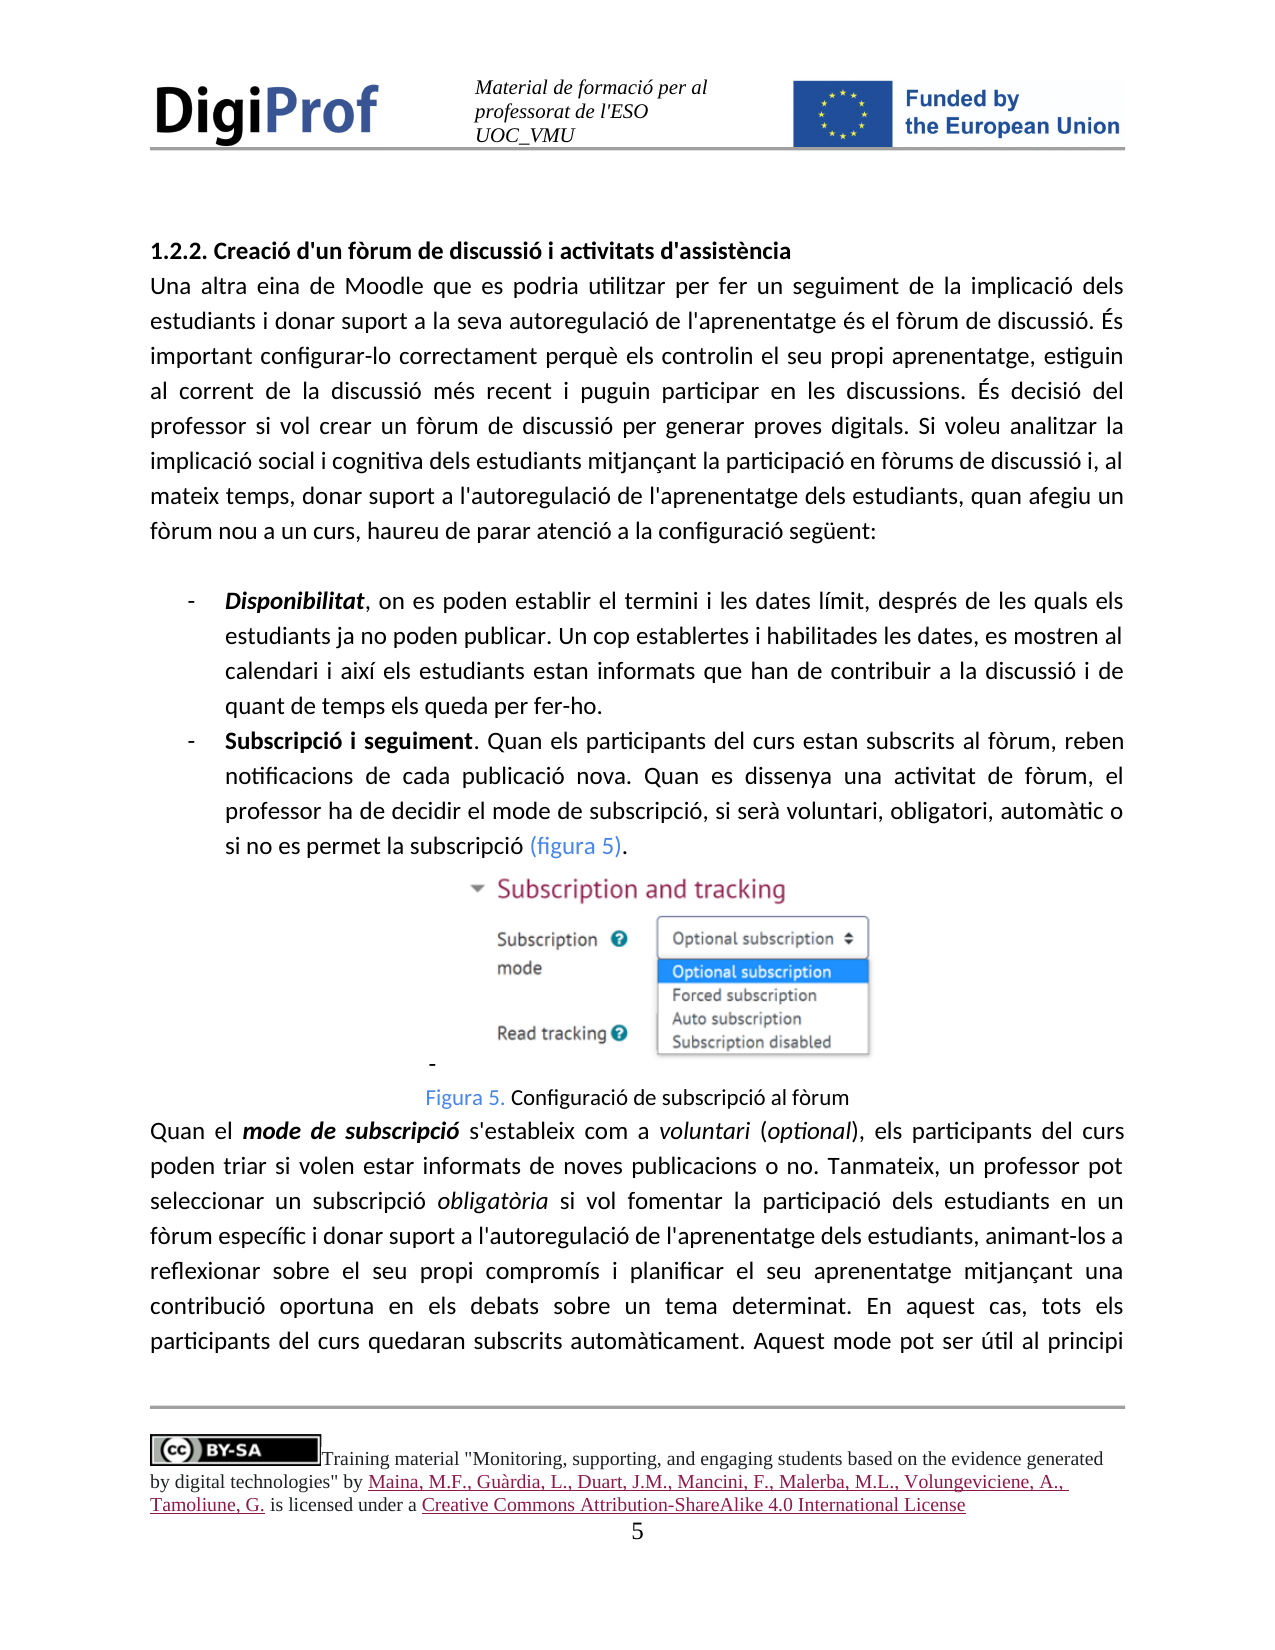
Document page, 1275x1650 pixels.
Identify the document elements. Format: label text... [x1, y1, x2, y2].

picture [150, 1434, 322, 1466]
text 1.2.2. Creació d'un fòrum de discussió i activitats d'assistència [150, 235, 1125, 266]
picture [150, 79, 388, 147]
list Disponibilitat, on es poden establir el termini i les dates límit, després de les quals els estudiants ja no poden publicar. Un cop establertes i habilitades les dates, es mostren al calendari i així els estudiants estan informats que han de contribuir a la discussió i de quant de temps els queda per fer-ho. [187, 585, 1125, 721]
picture [790, 79, 1125, 147]
text Figura 5. Configuració de subscripció al fòrum [150, 1083, 1125, 1111]
list Subscripció i seguiment. Quan els participants del curs estan subscrits al fòrum, reben notificacions de cada publicació nova. Quan es dissenya una activitat de fòrum, el professor ha de decidir el mode de subscripció, si serà voluntari, obligatori, automàtic o si no es permet la subscripció (figura 5). [187, 725, 1125, 861]
picture [465, 865, 885, 1073]
text Una altra eina de Moodle que es podria utilitzar per fer un seguiment de la implicació dels estudiants i donar suport a la seva autoregulació de l'aprenentatge és el fòrum de discussió. És important configurar-lo correctament perquè els controlin el seu propi aprenentatge, estiguin al corrent de la discussió més recent i puguin participar en les discussions. És decisió del professor si vol crear un fòrum de discussió per generar proves digitals. Si voleu analitzar la implicació social i cognitiva dels estudiants mitjançant la participació en fòrums de discussió i, al mateix temps, donar suport a l'autoregulació de l'aprenentatge dels estudiants, quan afegiu un fòrum nou a un curs, haureu de parar atenció a la configuració següent: [150, 270, 1125, 546]
